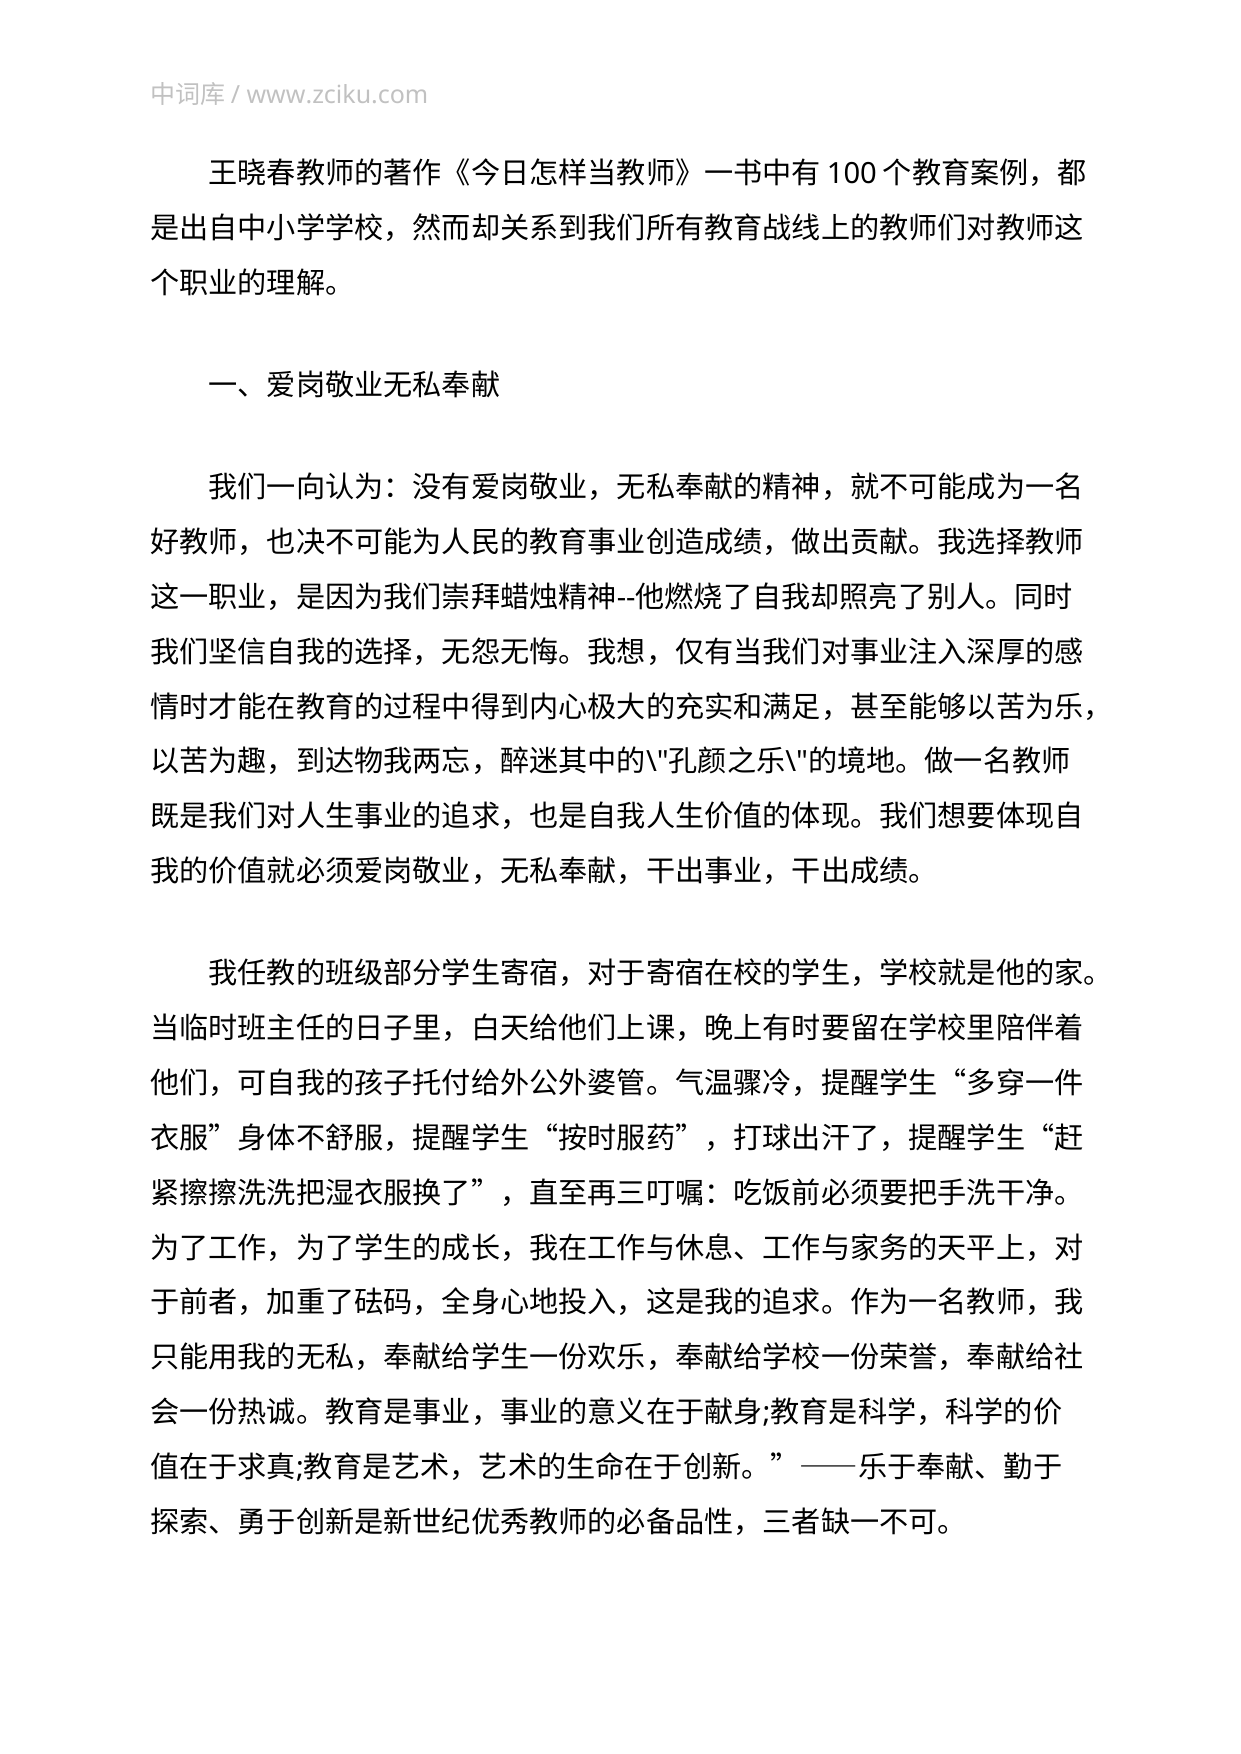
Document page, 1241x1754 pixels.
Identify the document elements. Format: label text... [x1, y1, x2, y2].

text 我们一向认为：没有爱岗敬业，无私奉献的精神，就不可能成为一名好教师，也决不可能为人民的教育事业创造成绩，做出贡献。我选择教师这一职业，是因为我们崇拜蜡烛精神--他燃烧了自我却照亮了别人。同时我们坚信自我的选择，无怨无悔。我想，仅有当我们对事业注入深厚的感情时才能在教育的过程中得到内心极大的充实和满足，甚至能够以苦为乐，以苦为趣，到达物我两忘，醉迷其中的\"孔颜之乐\"的境地。做一名教师既是我们对人生事业的追求，也是自我人生价值的体现。我们想要体现自我的价值就必须爱岗敬业，无私奉献，干出事业，干出成绩。 [150, 463, 1090, 890]
text 我任教的班级部分学生寄宿，对于寄宿在校的学生，学校就是他的家。当临时班主任的日子里，白天给他们上课，晚上有时要留在学校里陪伴着他们，可自我的孩子托付给外公外婆管。气温骤冷，提醒学生“多穿一件衣服”身体不舒服，提醒学生“按时服药”，打球出汗了，提醒学生“赶紧擦擦洗洗把湿衣服换了”，直至再三叮嘱：吃饭前必须要把手洗干净。为了工作，为了学生的成长，我在工作与休息、工作与家务的天平上，对于前者，加重了砝码，全身心地投入，这是我的追求。作为一名教师，我只能用我的无私，奉献给学生一份欢乐，奉献给学校一份荣誉，奉献给社会一份热诚。教育是事业，事业的意义在于献身;教育是科学，科学的价值在于求真;教育是艺术，艺术的生命在于创新。”——乐于奉献、勤于探索、勇于创新是新世纪优秀教师的必备品性，三者缺一不可。 [150, 950, 1090, 1541]
text 王晓春教师的著作《今日怎样当教师》一书中有100个教育案例，都是出自中小学学校，然而却关系到我们所有教育战线上的教师们对教师这个职业的理解。 [150, 150, 1090, 302]
text 一、爱岗敬业无私奉献 [150, 362, 1090, 404]
